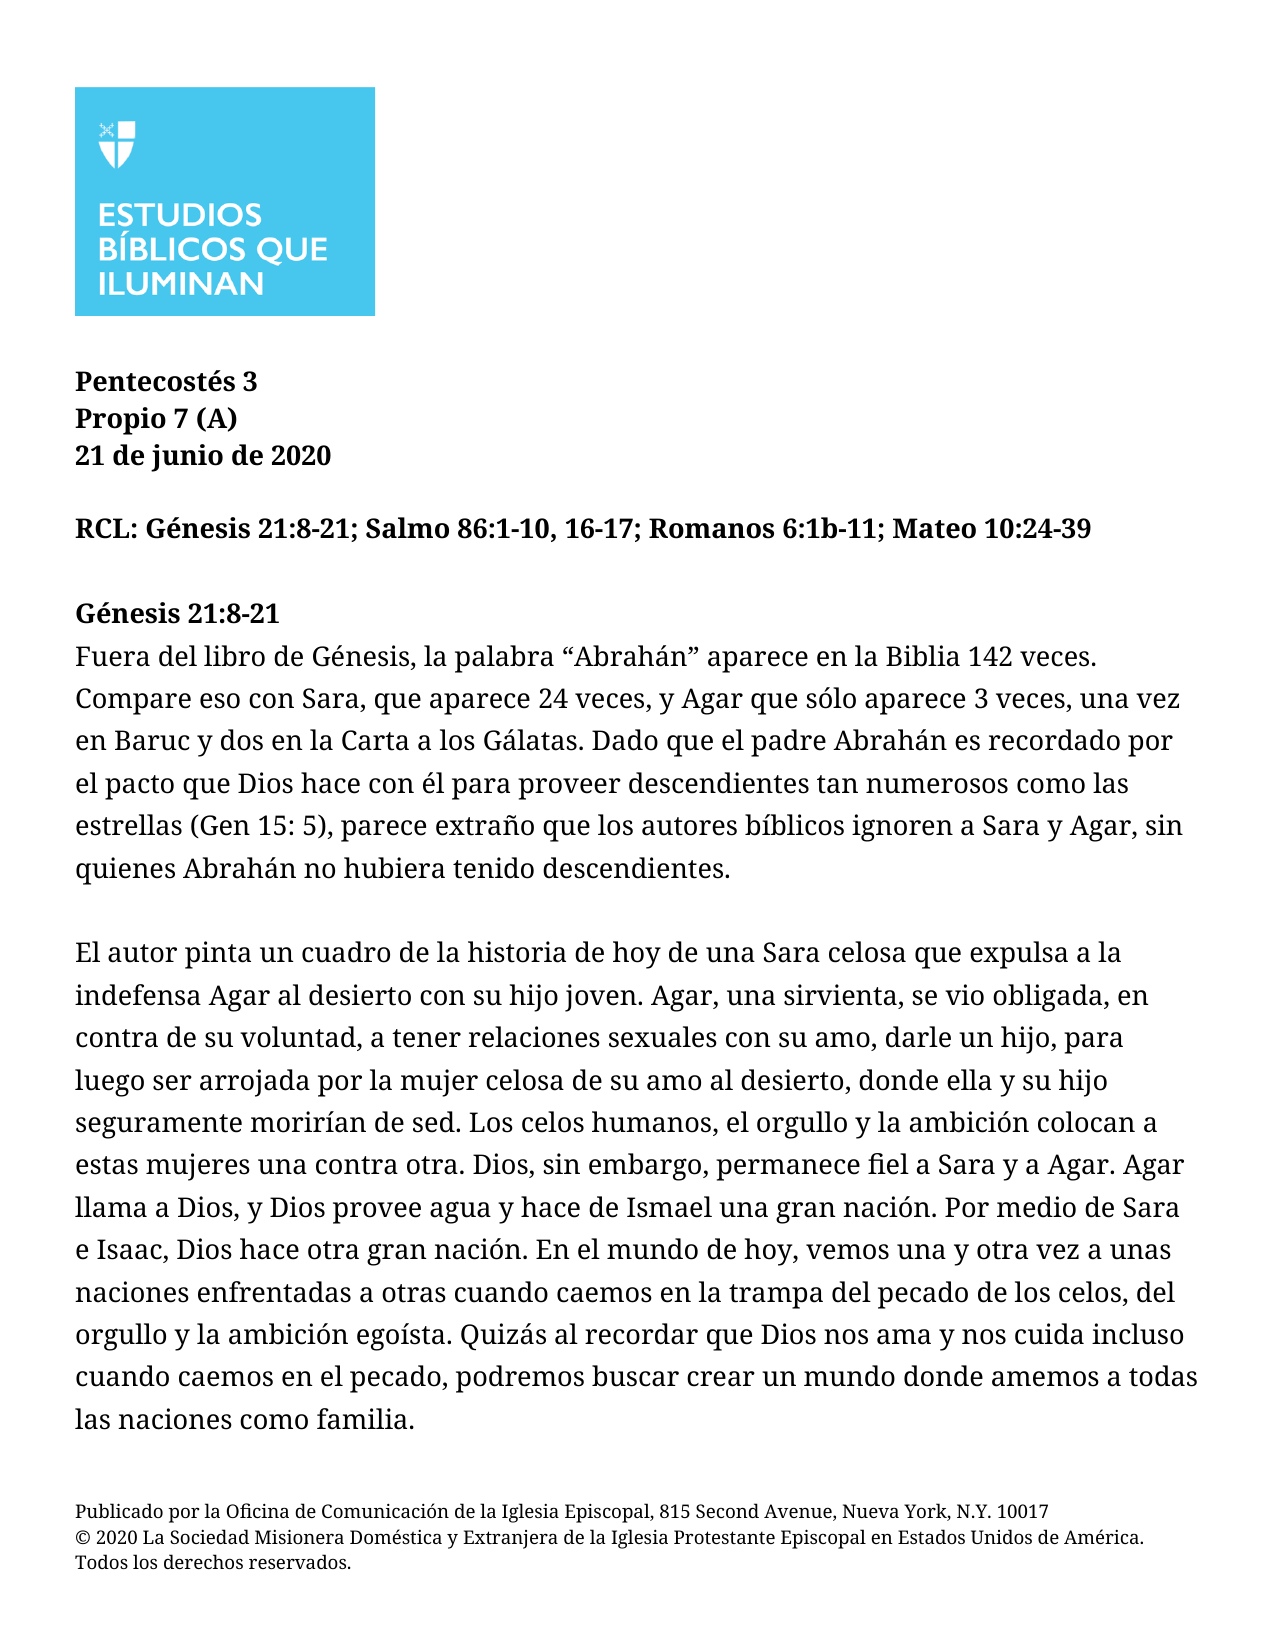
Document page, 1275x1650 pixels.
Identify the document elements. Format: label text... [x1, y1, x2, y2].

text Génesis 21:8-21 [75, 595, 1200, 632]
text RCL: Génesis 21:8-21; Salmo 86:1-10, 16-17; Romanos 6:1b-11; Mateo 10:24-39 [75, 510, 1200, 547]
picture [75, 87, 375, 316]
text Fuera del libro de Génesis, la palabra “Abrahán” aparece en la Biblia 142 veces. Compare eso con Sara, que aparece 24 veces, y Agar que sólo aparece 3 veces, una vez en Baruc y dos en la Carta a los Gálatas. Dado que el padre Abrahán es recordado por el pacto que Dios hace con él para proveer descendientes tan numerosos como las estrellas (Gen 15: 5), parece extraño que los autores bíblicos ignoren a Sara y Agar, sin quienes Abrahán no hubiera tenido descendientes. [75, 637, 1200, 886]
text El autor pinta un cuadro de la historia de hoy de una Sara celosa que expulsa a la indefensa Agar al desierto con su hijo joven. Agar, una sirvienta, se vio obligada, en contra de su voluntad, a tener relaciones sexuales con su amo, darle un hijo, para luego ser arrojada por la mujer celosa de su amo al desierto, donde ella y su hijo seguramente morirían de sed. Los celos humanos, el orgullo y la ambición colocan a estas mujeres una contra otra. Dios, sin embargo, permanece fiel a Sara y a Agar. Agar llama a Dios, y Dios provee agua y hace de Ismael una gran nación. Por medio de Sara e Isaac, Dios hace otra gran nación. En el mundo de hoy, vemos una y otra vez a unas naciones enfrentadas a otras cuando caemos en la trampa del pecado de los celos, del orgullo y la ambición egoísta. Quizás al recordar que Dios nos ama y nos cuida incluso cuando caemos en el pecado, podremos buscar crear un mundo donde amemos a todas las naciones como familia. [75, 934, 1200, 1437]
text Pentecostés 3 [75, 362, 1200, 399]
text Propio 7 (A) 21 de junio de 2020 [75, 399, 1200, 473]
